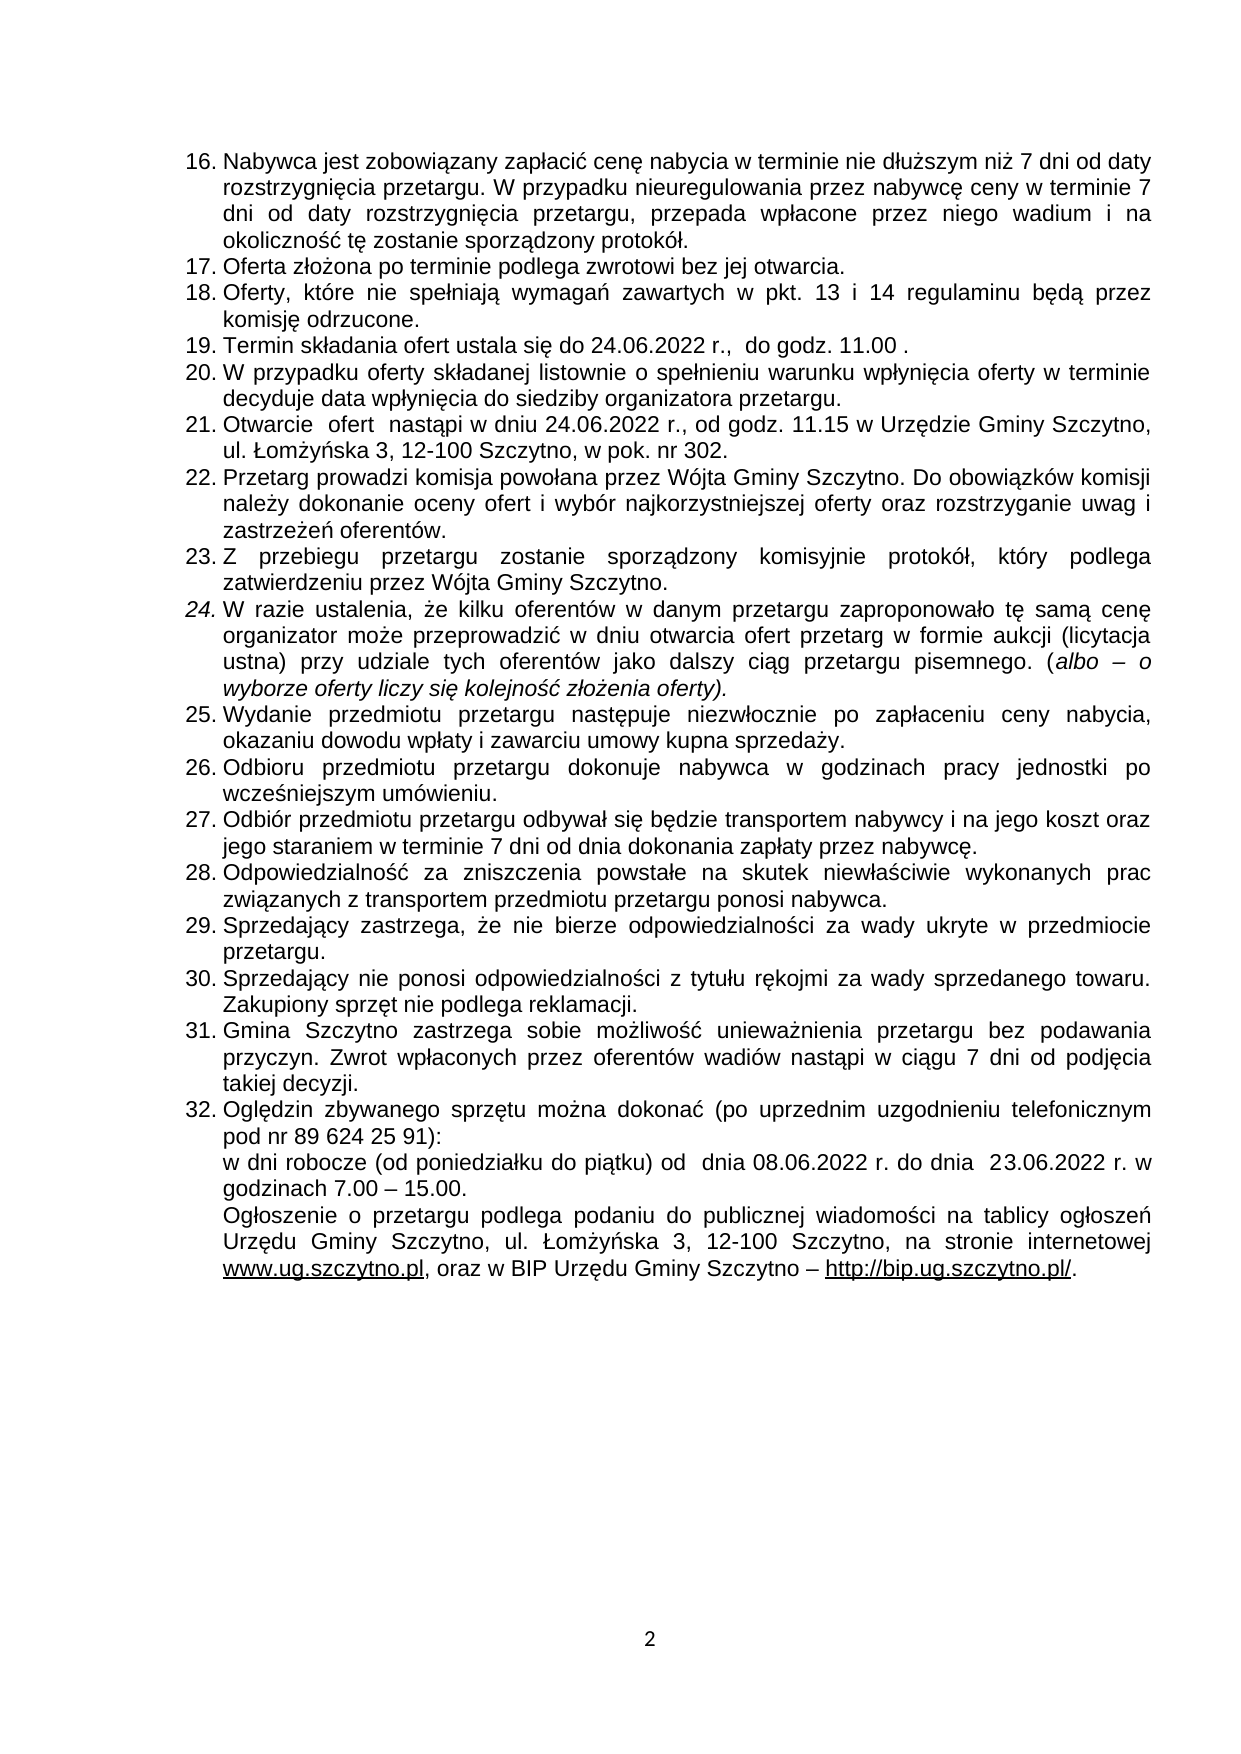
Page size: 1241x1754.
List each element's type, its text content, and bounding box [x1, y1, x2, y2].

list Oferty, które nie spełniają wymagań zawartych w pkt. 13 i 14 regulaminu będą przez komisję odrzucone. [185, 279, 1152, 332]
list Odbioru przedmiotu przetargu dokonuje nabywca w godzinach pracy jednostki po wcześniejszym umówieniu. [185, 754, 1152, 806]
list Gmina Szczytno zastrzega sobie możliwość unieważnienia przetargu bez podawania przyczyn. Zwrot wpłaconych przez oferentów wadiów nastąpi w ciągu 7 dni od podjęcia takiej decyzji. [185, 1017, 1152, 1096]
text w dni robocze (od poniedziałku do piątku) od dnia 08.06.2022 r. do dnia 23.06.2022 r. w godzinach 7.00 – 15.00. [223, 1149, 1152, 1202]
list Odpowiedzialność za zniszczenia powstałe na skutek niewłaściwie wykonanych prac związanych z transportem przedmiotu przetargu ponosi nabywca. [185, 859, 1152, 912]
list Nabywca jest zobowiązany zapłacić cenę nabycia w terminie nie dłuższym niż 7 dni od daty rozstrzygnięcia przetargu. W przypadku nieuregulowania przez nabywcę ceny w terminie 7 dni od daty rozstrzygnięcia przetargu, przepada wpłacone przez niego wadium i na okoliczność tę zostanie sporządzony protokół. [185, 148, 1152, 253]
list Odbiór przedmiotu przetargu odbywał się będzie transportem nabywcy i na jego koszt oraz jego staraniem w terminie 7 dni od dnia dokonania zapłaty przez nabywcę. [185, 806, 1152, 859]
list W przypadku oferty składanej listownie o spełnieniu warunku wpłynięcia oferty w terminie decyduje data wpłynięcia do siedziby organizatora przetargu. [185, 358, 1152, 411]
list Termin składania ofert ustala się do 24.06.2022 r., do godz. 11.00 . [185, 332, 1152, 358]
list Otwarcie ofert nastąpi w dniu 24.06.2022 r., od godz. 11.15 w Urzędzie Gminy Szczytno, ul. Łomżyńska 3, 12-100 Szczytno, w pok. nr 302. [185, 411, 1152, 464]
list Oferta złożona po terminie podlega zwrotowi bez jej otwarcia. [185, 253, 1152, 279]
list Oględzin zbywanego sprzętu można dokonać (po uprzednim uzgodnieniu telefonicznym pod nr 89 624 25 91): [185, 1096, 1152, 1149]
list Wydanie przedmiotu przetargu następuje niezwłocznie po zapłaceniu ceny nabycia, okazaniu dowodu wpłaty i zawarciu umowy kupna sprzedaży. [185, 701, 1152, 754]
list Z przebiegu przetargu zostanie sporządzony komisyjnie protokół, który podlega zatwierdzeniu przez Wójta Gminy Szczytno. [185, 543, 1152, 596]
text Ogłoszenie o przetargu podlega podaniu do publicznej wiadomości na tablicy ogłoszeń Urzędu Gminy Szczytno, ul. Łomżyńska 3, 12-100 Szczytno, na stronie internetowej www.ug.szczytno.pl, oraz w BIP Urzędu Gminy Szczytno – http://bip.ug.szczytno.pl/. [223, 1202, 1152, 1281]
list Sprzedający zastrzega, że nie bierze odpowiedzialności za wady ukryte w przedmiocie przetargu. [185, 912, 1152, 964]
list Przetarg prowadzi komisja powołana przez Wójta Gminy Szczytno. Do obowiązków komisji należy dokonanie oceny ofert i wybór najkorzystniejszej oferty oraz rozstrzyganie uwag i zastrzeżeń oferentów. [185, 464, 1152, 543]
list W razie ustalenia, że kilku oferentów w danym przetargu zaproponowało tę samą cenę organizator może przeprowadzić w dniu otwarcia ofert przetarg w formie aukcji (licytacja ustna) przy udziale tych oferentów jako dalszy ciąg przetargu pisemnego. (albo – o wyborze oferty liczy się kolejność złożenia oferty). [185, 596, 1152, 701]
list Sprzedający nie ponosi odpowiedzialności z tytułu rękojmi za wady sprzedanego towaru. Zakupiony sprzęt nie podlega reklamacji. [185, 964, 1152, 1017]
